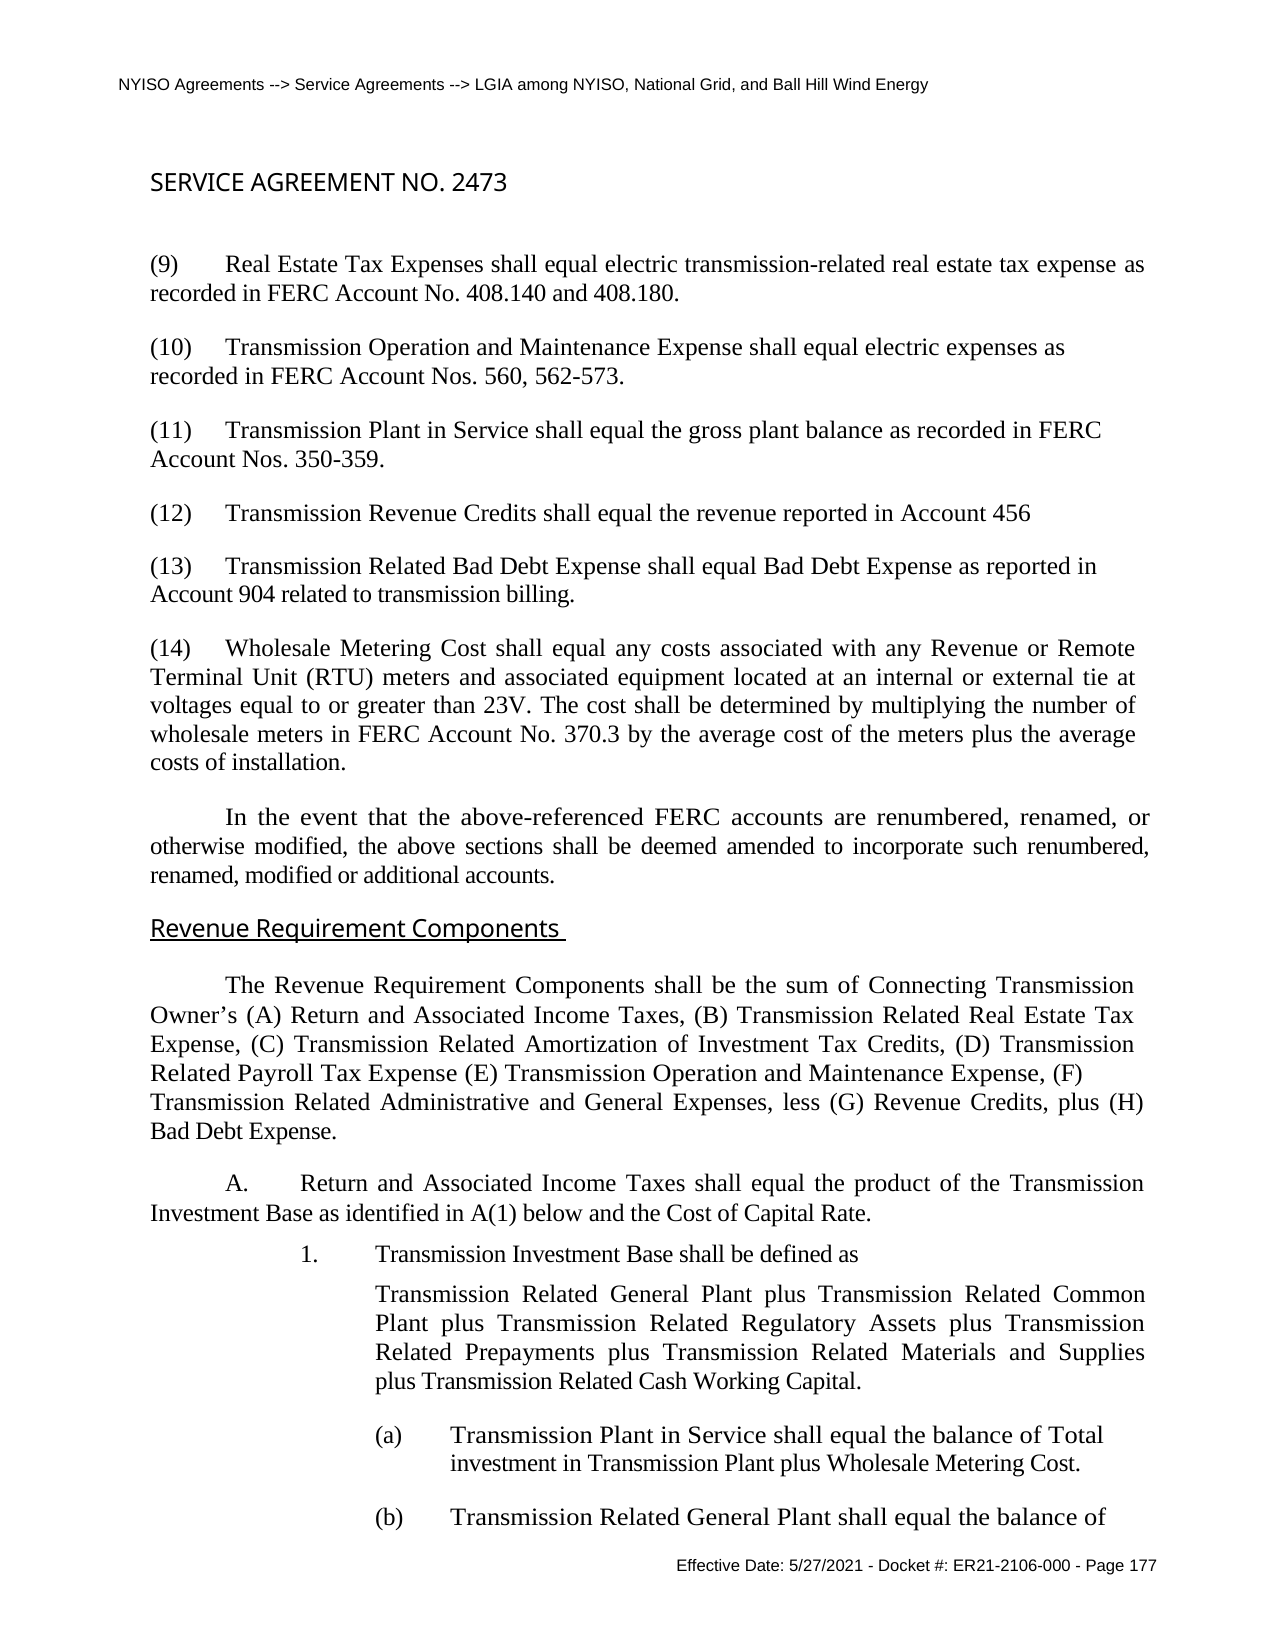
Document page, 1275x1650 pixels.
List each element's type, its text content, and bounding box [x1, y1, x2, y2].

text Transmission Related General Plant plus Transmission Related Common Plant plus Transmission Related Regulatory Assets plus Transmission Related Prepayments plus Transmission Related Materials and Supplies plus Transmission Related Cash Working Capital. [375, 1279, 1146, 1396]
text recorded in FERC Account Nos. 560, 562-573. [150, 362, 1275, 390]
text Revenue Requirement Components [150, 914, 1275, 943]
text (13) Transmission Related Bad Debt Expense shall equal Bad Debt Expense as reported in [150, 552, 1275, 580]
text SERVICE AGREEMENT NO. 2473 [150, 168, 1275, 197]
text (a) Transmission Plant in Service shall equal the balance of Total [375, 1421, 1275, 1450]
text Account Nos. 350-359. [150, 444, 1275, 473]
text (12) Transmission Revenue Credits shall equal the revenue reported in Account 456 [150, 498, 1275, 527]
text (14) Wholesale Metering Cost shall equal any costs associated with any Revenue or Remote Terminal Unit (RTU) meters and associated equipment located at an internal or external tie at voltages equal to or greater than 23V. The cost shall be determined by multiplying the number of wholesale meters in FERC Account No. 370.3 by the average cost of the meters plus the average costs of installation. [150, 633, 1145, 777]
text (b) Transmission Related General Plant shall equal the balance of [375, 1502, 1275, 1531]
text (11) Transmission Plant in Service shall equal the gross plant balance as recorded in FERC [150, 415, 1275, 444]
text Transmission Related Administrative and General Expenses, less (G) Revenue Credits, plus (H) Bad Debt Expense. [150, 1087, 1145, 1146]
text 1. Transmission Investment Base shall be defined as [300, 1239, 1275, 1268]
text (10) Transmission Operation and Maintenance Expense shall equal electric expenses as [150, 333, 1275, 362]
text In the event that the above-referenced FERC accounts are renumbered, renamed, or otherwise modified, the above sections shall be deemed amended to incorporate such renumbered, renamed, modified or additional accounts. [150, 802, 1151, 889]
text investment in Transmission Plant plus Wholesale Metering Cost. [450, 1450, 1275, 1477]
text (9) Real Estate Tax Expenses shall equal electric transmission-related real estate tax expense as recorded in FERC Account No. 408.140 and 408.180. [150, 249, 1145, 307]
text The Revenue Requirement Components shall be the sum of Connecting Transmission Owner’s (A) Return and Associated Income Taxes, (B) Transmission Related Real Estate Tax Expense, (C) Transmission Related Amortization of Investment Tax Credits, (D) Transmission Related Payroll Tax Expense (E) Transmission Operation and Maintenance Expense, (F) [150, 971, 1145, 1087]
text Account 904 related to transmission billing. [150, 580, 1275, 607]
text A. Return and Associated Income Taxes shall equal the product of the Transmission Investment Base as identified in A(1) below and the Cost of Capital Rate. [150, 1168, 1146, 1227]
